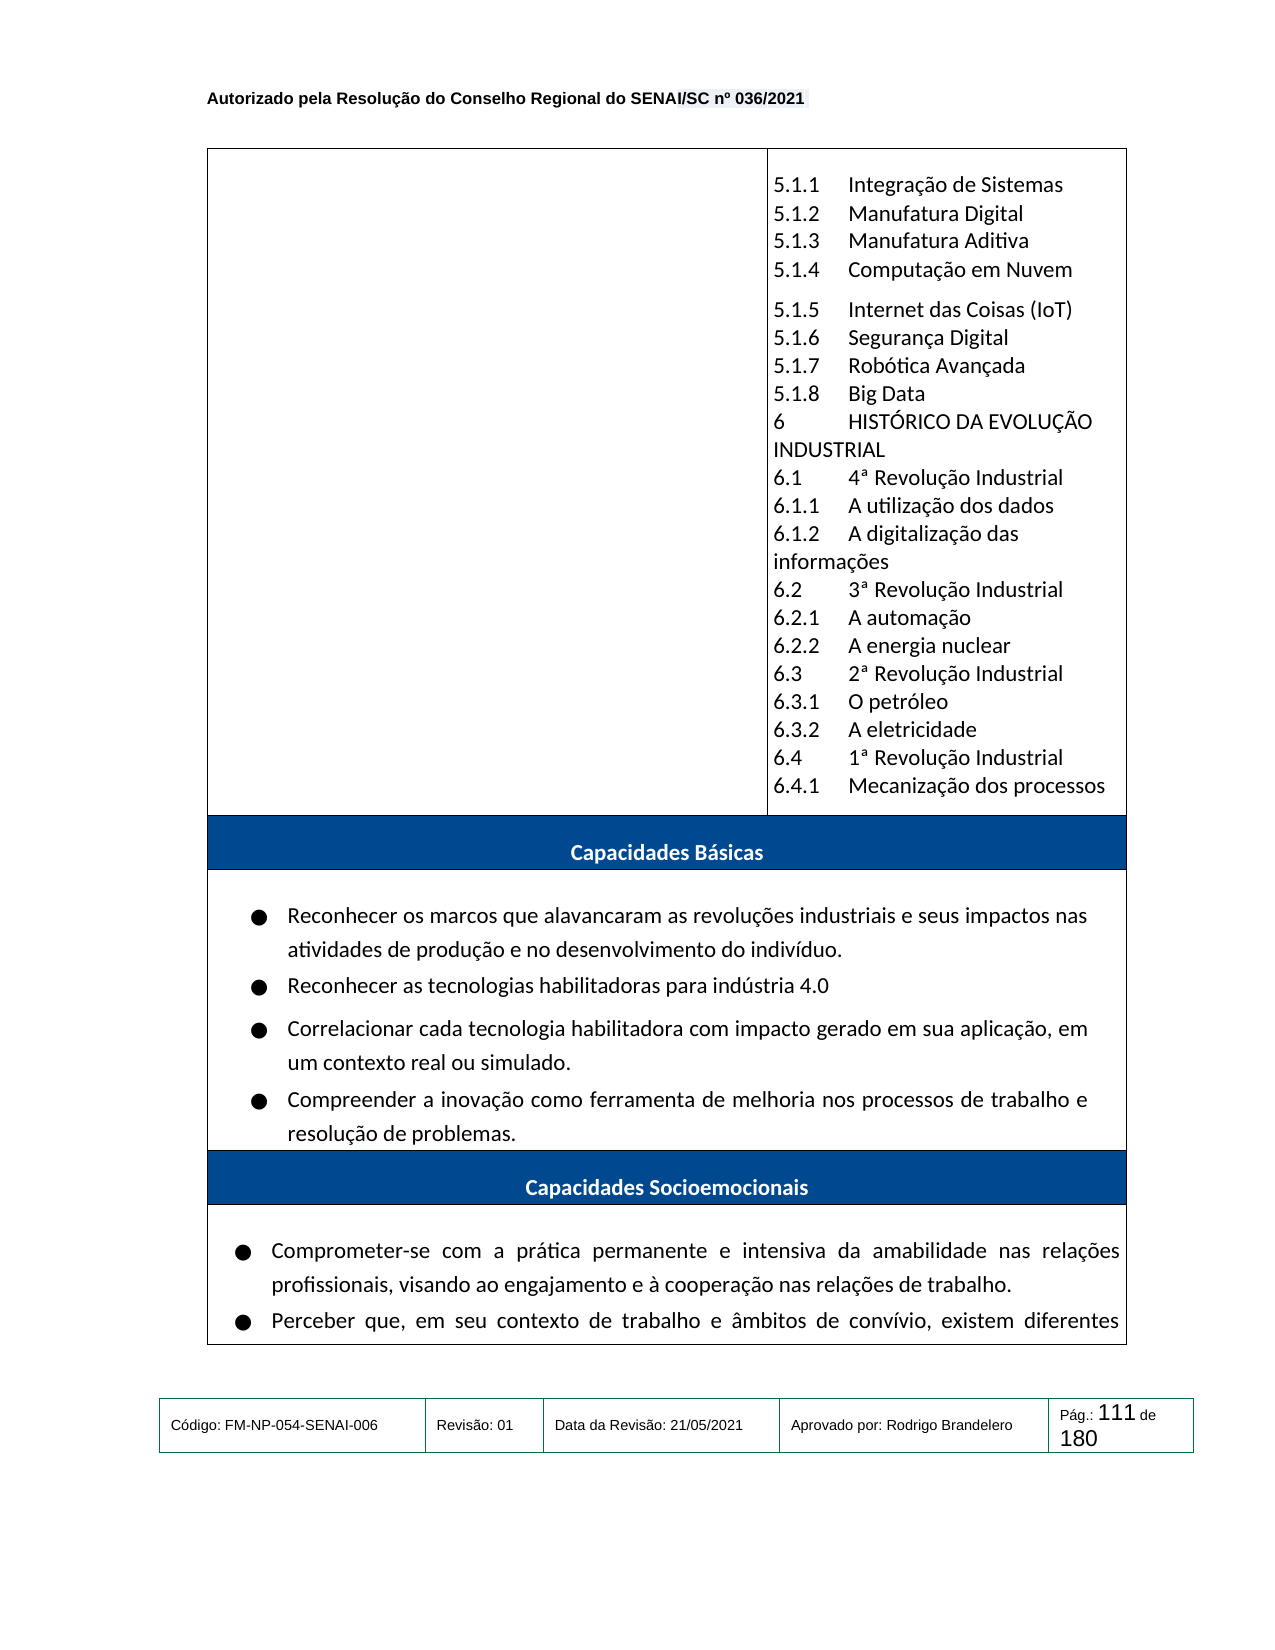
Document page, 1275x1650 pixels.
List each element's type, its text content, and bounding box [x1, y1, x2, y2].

table_cell Capacidades Socioemocionais [208, 1151, 1126, 1204]
table_cell [208, 149, 767, 815]
table_cell Reconhecer os marcos que alavancaram as revoluções industriais e seus impactos nas atividades de produção e no desenvolvimento do indivíduo. Reconhecer as tecnologias habilitadoras para indústria 4.0 Correlacionar cada tecnologia habilitadora com impacto gerado em sua aplicação, em um contexto real ou simulado. Compreender a inovação como ferramenta de melhoria nos processos de trabalho e resolução de problemas. [208, 870, 1126, 1150]
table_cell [208, 1205, 1126, 1344]
table_cell Capacidades Básicas [208, 816, 1126, 869]
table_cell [768, 149, 1126, 815]
